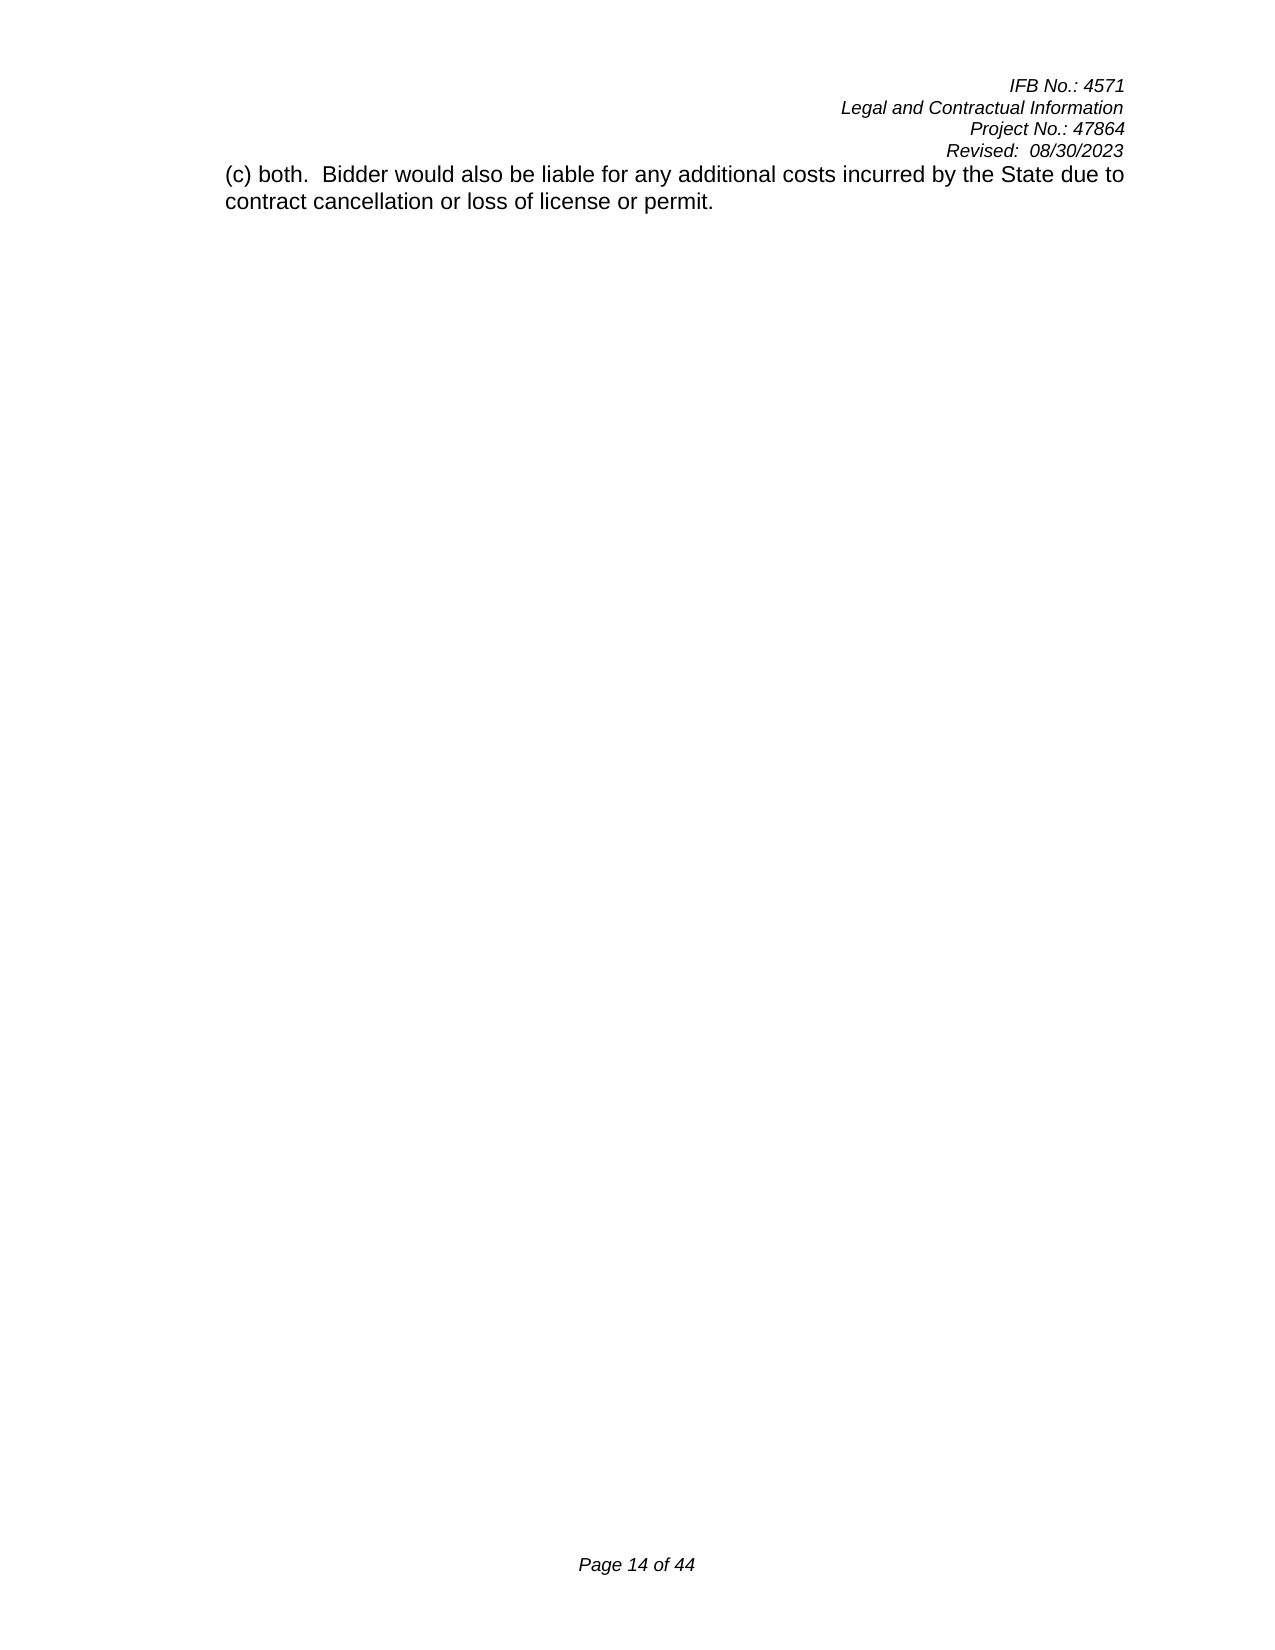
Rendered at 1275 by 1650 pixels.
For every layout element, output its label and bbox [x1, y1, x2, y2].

list [225, 161, 1125, 214]
